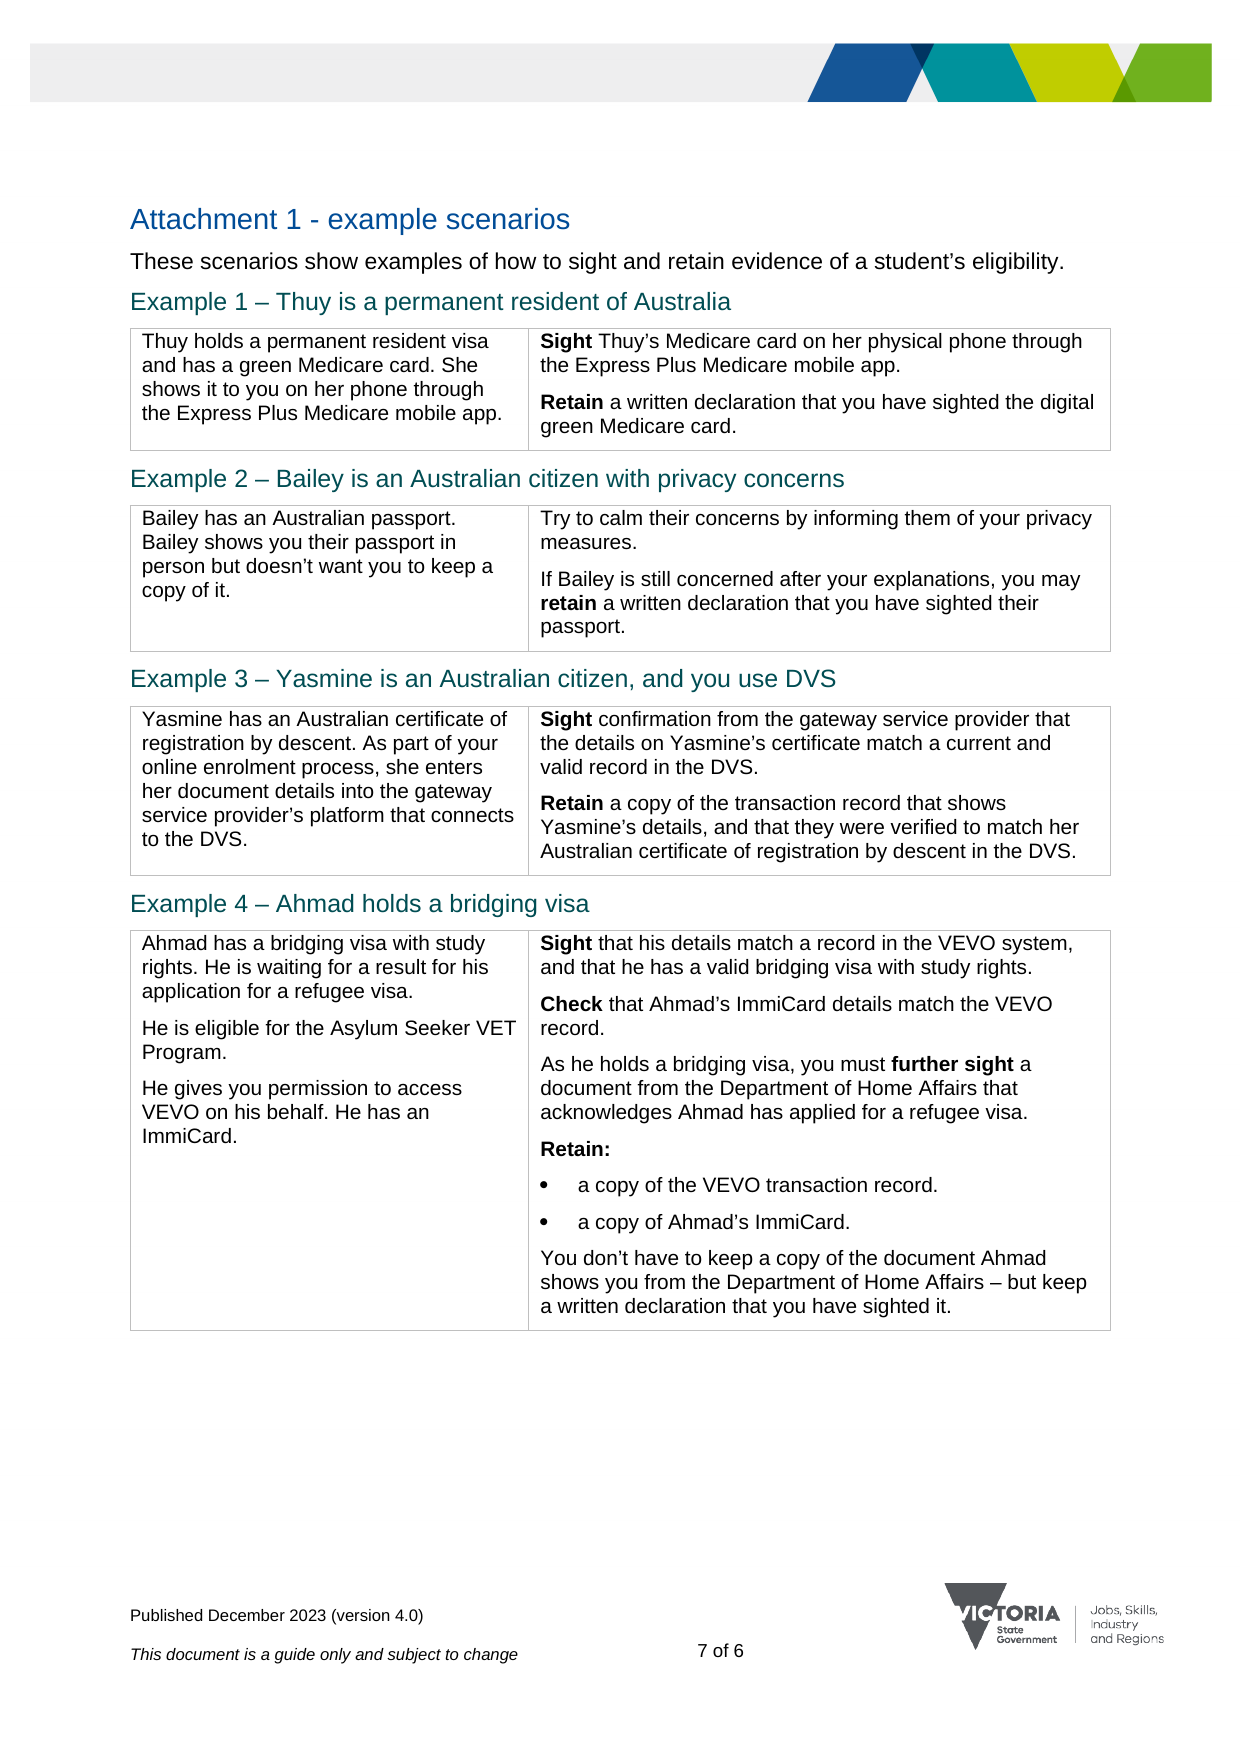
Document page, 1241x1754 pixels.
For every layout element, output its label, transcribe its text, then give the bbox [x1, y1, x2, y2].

table_header Yasmine has an Australian certificate of registration by descent. As part of your online enrolment process, she enters her document details into the gateway service provider’s platform that connects to the DVS. [131, 707, 528, 875]
table_header Sight Thuy’s Medicare card on her physical phone through the Express Plus Medicare mobile app. Retain a written declaration that you have sighted the digital green Medicare card. [529, 329, 1110, 450]
picture [944, 1583, 1164, 1650]
subtitle Example 1 – Thuy is a permanent resident of Australia [130, 287, 1110, 316]
subtitle Example 4 – Ahmad holds a bridging visa [130, 889, 1110, 918]
table_header Try to calm their concerns by informing them of your privacy measures. If Bailey is still concerned after your explanations, you may retain a written declaration that you have sighted their passport. [529, 506, 1110, 651]
table_header Bailey has an Australian passport. Bailey shows you their passport in person but doesn’t want you to keep a copy of it. [131, 506, 528, 651]
table_header Ahmad has a bridging visa with study rights. He is waiting for a result for his application for a refugee visa. He is eligible for the Asylum Seeker VET Program. He gives you permission to access VEVO on his behalf. He has an ImmiCard. [131, 931, 528, 1330]
table_header Sight that his details match a record in the VEVO system, and that he has a valid bridging visa with study rights. Check that Ahmad’s ImmiCard details match the VEVO record. As he holds a bridging visa, you must further sight a document from the Department of Home Affairs that acknowledges Ahmad has applied for a refugee visa. Retain: a copy of the VEVO transaction record. a copy of Ahmad’s ImmiCard. You don’t have to keep a copy of the document Ahmad shows you from the Department of Home Affairs – but keep a written declaration that you have sighted it. [529, 931, 1110, 1330]
subtitle Attachment 1 - example scenarios [130, 202, 1110, 236]
picture [0, 14, 1241, 1577]
subtitle Example 3 – Yasmine is an Australian citizen, and you use DVS [130, 664, 1110, 693]
subtitle Example 2 – Bailey is an Australian citizen with privacy concerns [130, 464, 1110, 492]
table_header Sight confirmation from the gateway service provider that the details on Yasmine’s certificate match a current and valid record in the DVS. Retain a copy of the transaction record that shows Yasmine’s details, and that they were verified to match her Australian certificate of registration by descent in the DVS. [529, 707, 1110, 875]
text These scenarios show examples of how to sight and retain evidence of a student’s eligibility. [130, 248, 1110, 274]
table_header Thuy holds a permanent resident visa and has a green Medicare card. She shows it to you on her phone through the Express Plus Medicare mobile app. [131, 329, 528, 450]
